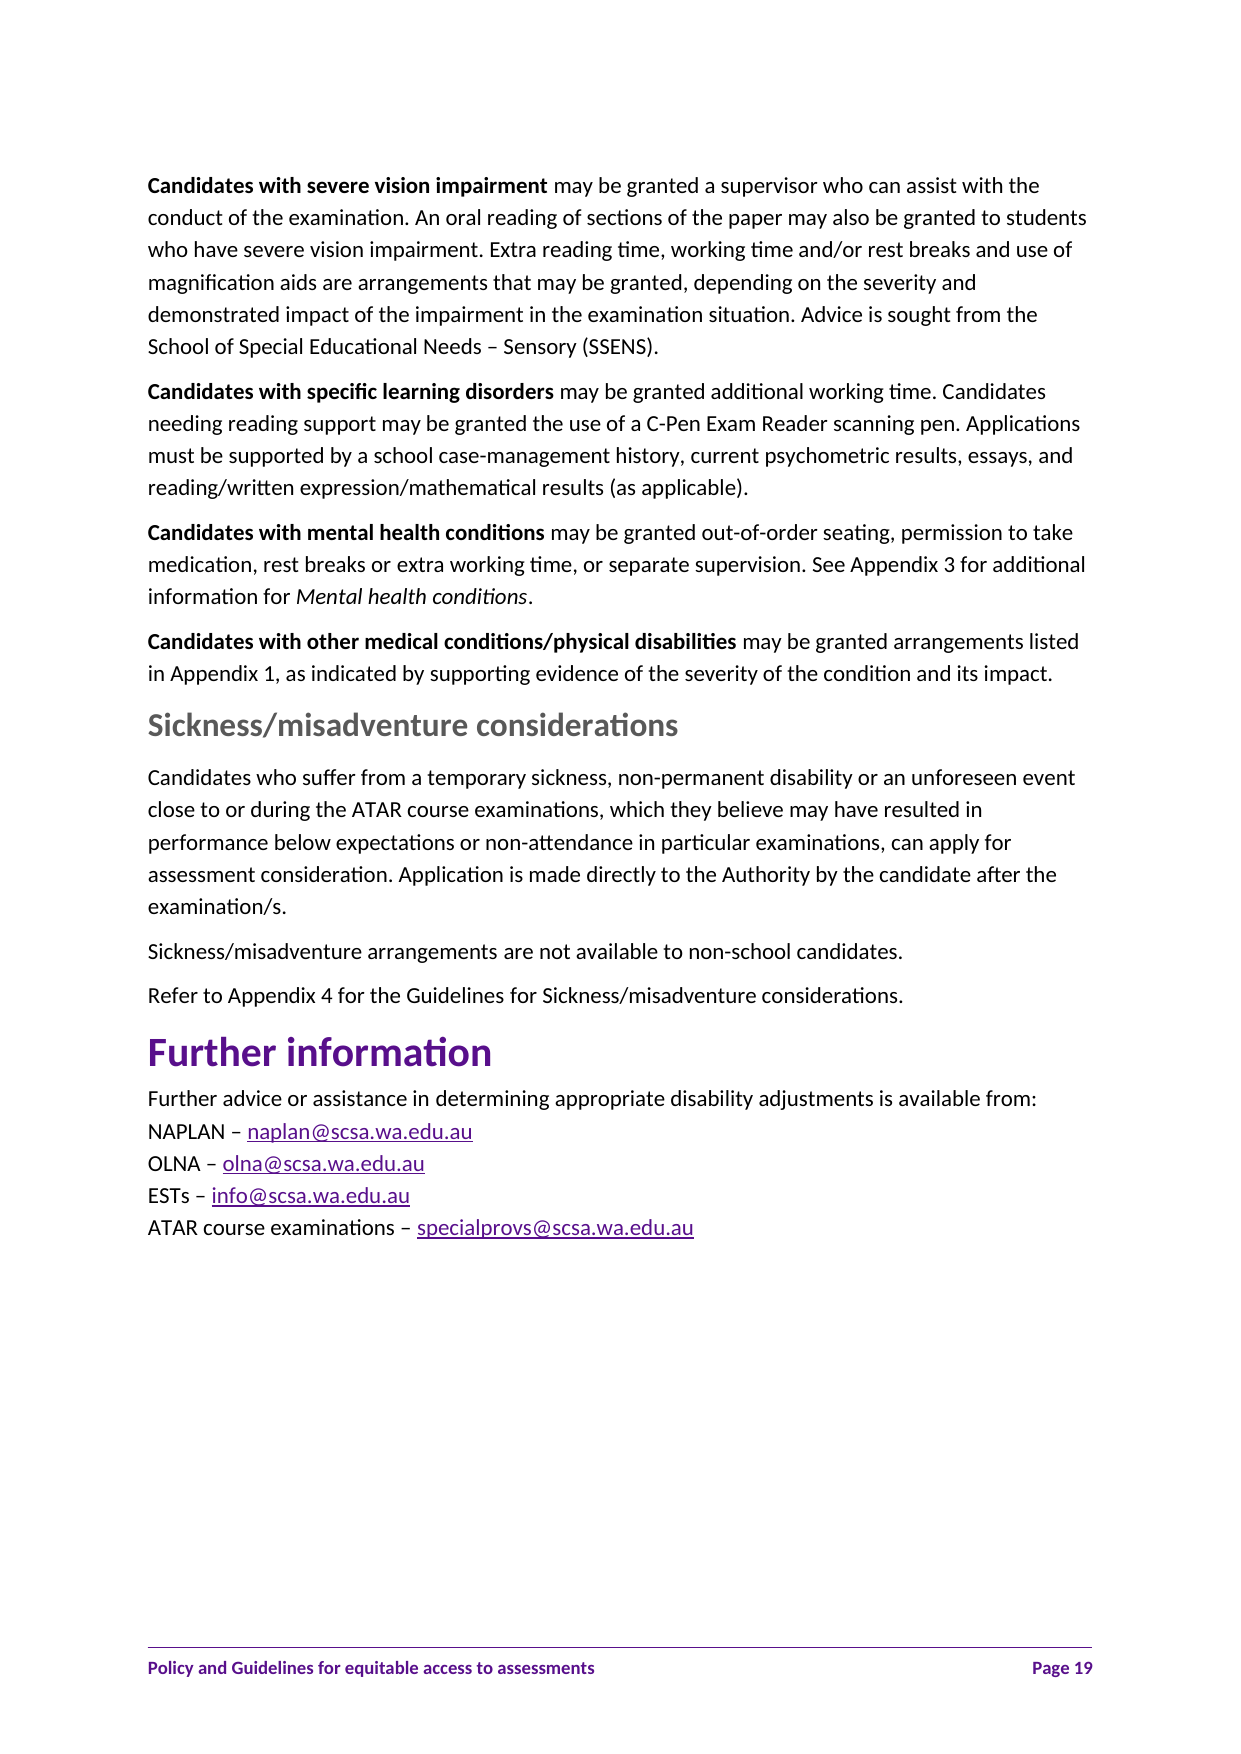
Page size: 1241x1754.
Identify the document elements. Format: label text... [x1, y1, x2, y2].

text NAPLAN – naplan@scsa.wa.edu.au [148, 1117, 1092, 1145]
text Candidates who suffer from a temporary sickness, non-permanent disability or an unforeseen event close to or during the ATAR course examinations, which they believe may have resulted in performance below expectations or non-attendance in particular examinations, can apply for assessment consideration. Application is made directly to the Authority by the candidate after the examination/s. [148, 763, 1092, 920]
text Further advice or assistance in determining appropriate disability adjustments is available from: [148, 1084, 1092, 1113]
text Sickness/misadventure arrangements are not available to non-school candidates. [148, 937, 1092, 965]
text Candidates with specific learning disorders may be granted additional working time. Candidates needing reading support may be granted the use of a C-Pen Exam Reader scanning pen. Applications must be supported by a school case-management history, current psychometric results, essays, and reading/written expression/mathematical results (as applicable). [148, 377, 1092, 501]
text ATAR course examinations – specialprovs@scsa.wa.edu.au [148, 1213, 1092, 1241]
subtitle Sickness/misadventure considerations [148, 704, 1092, 745]
text ESTs – info@scsa.wa.edu.au [148, 1181, 1092, 1209]
text Candidates with mental health conditions may be granted out-of-order seating, permission to take medication, rest breaks or extra working time, or separate supervision. See Appendix 3 for additional information for Mental health conditions. [148, 518, 1092, 611]
text OLNA – olna@scsa.wa.edu.au [148, 1149, 1092, 1177]
text Candidates with severe vision impairment may be granted a supervisor who can assist with the conduct of the examination. An oral reading of sections of the paper may also be granted to students who have severe vision impairment. Extra reading time, working time and/or rest breaks and use of magnification aids are arrangements that may be granted, depending on the severity and demonstrated impact of the impairment in the examination situation. Advice is sought from the School of Special Educational Needs – Sensory (SSENS). [148, 171, 1092, 360]
text Candidates with other medical conditions/physical disabilities may be granted arrangements listed in Appendix 1, as indicated by supporting evidence of the severity of the condition and its impact. [148, 627, 1092, 687]
subtitle Further information [148, 1026, 1092, 1077]
text Refer to Appendix 4 for the Guidelines for Sickness/misadventure considerations. [148, 981, 1092, 1009]
